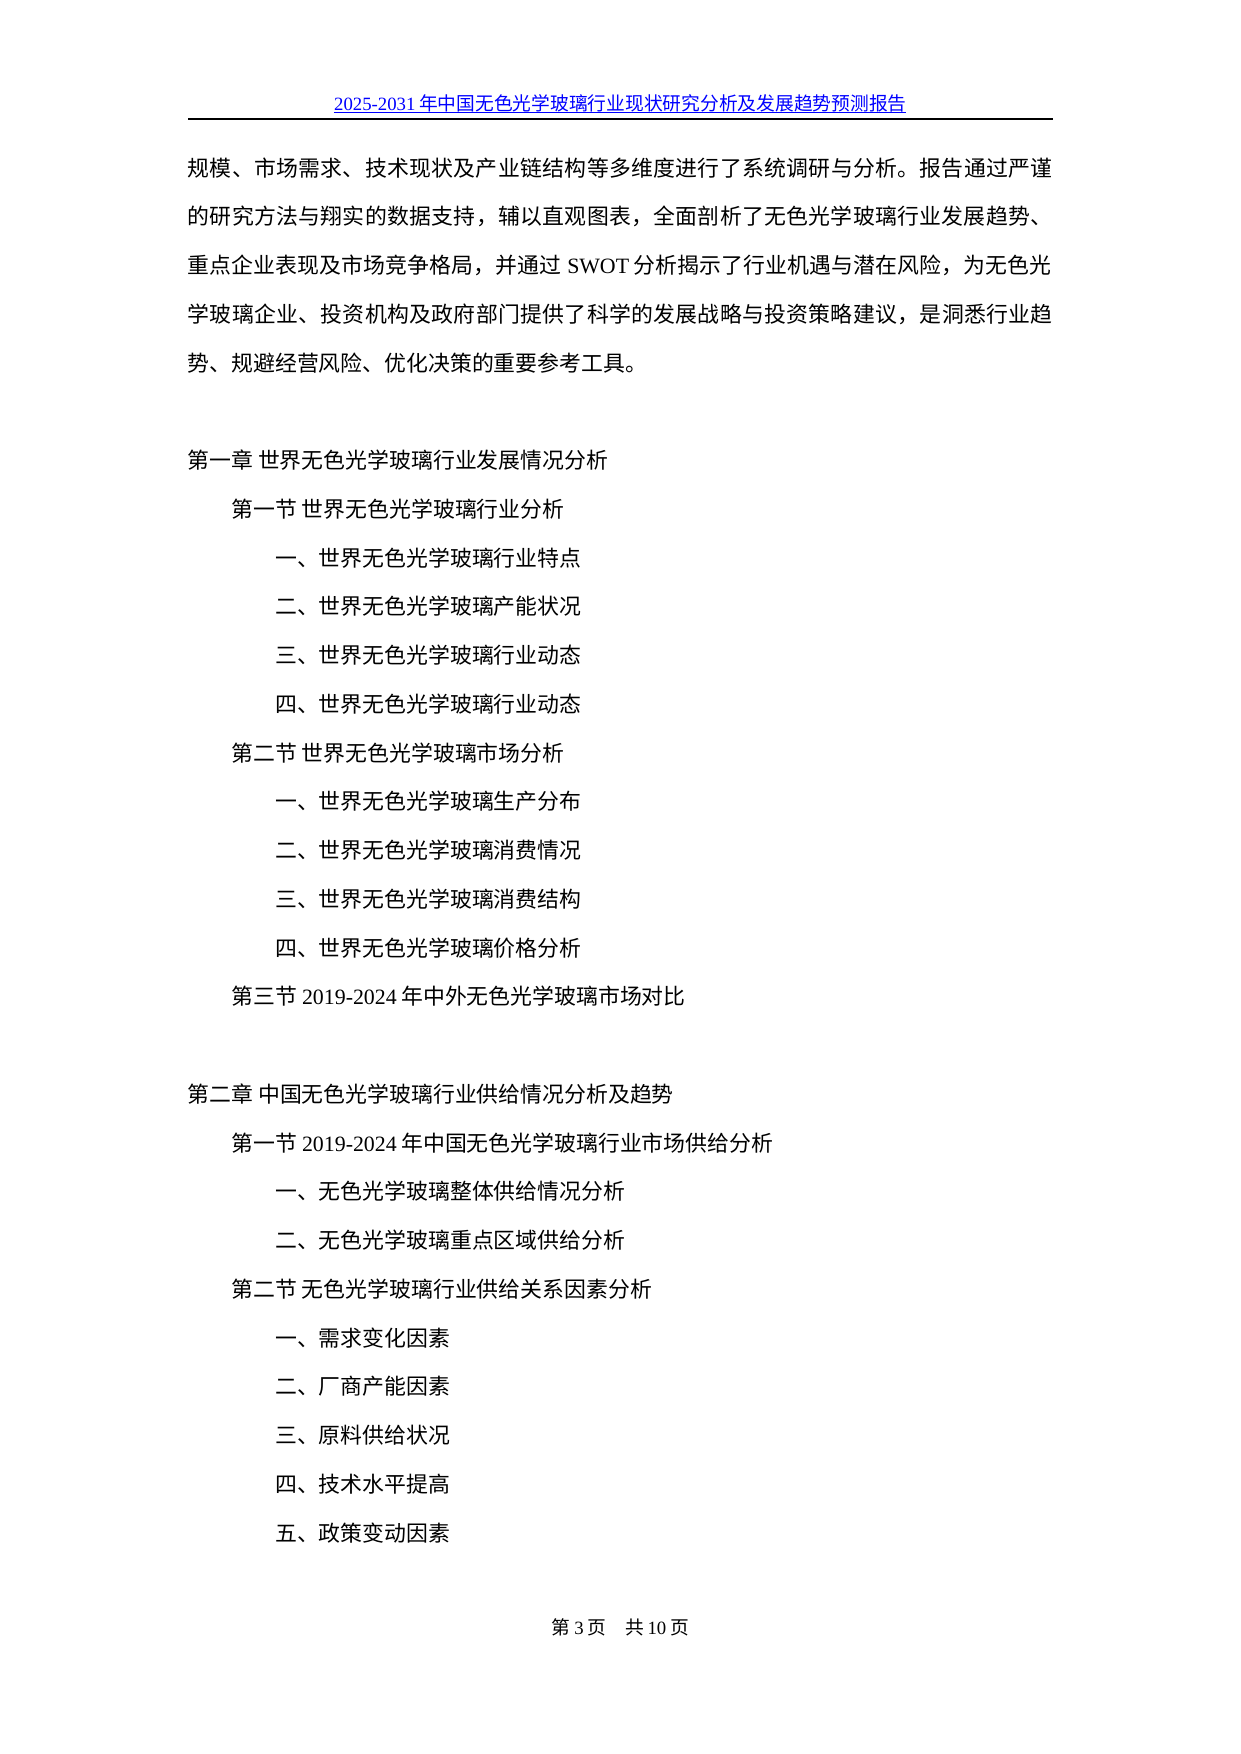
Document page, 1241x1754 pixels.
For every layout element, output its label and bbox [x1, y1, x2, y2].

text [187, 150, 1053, 1548]
